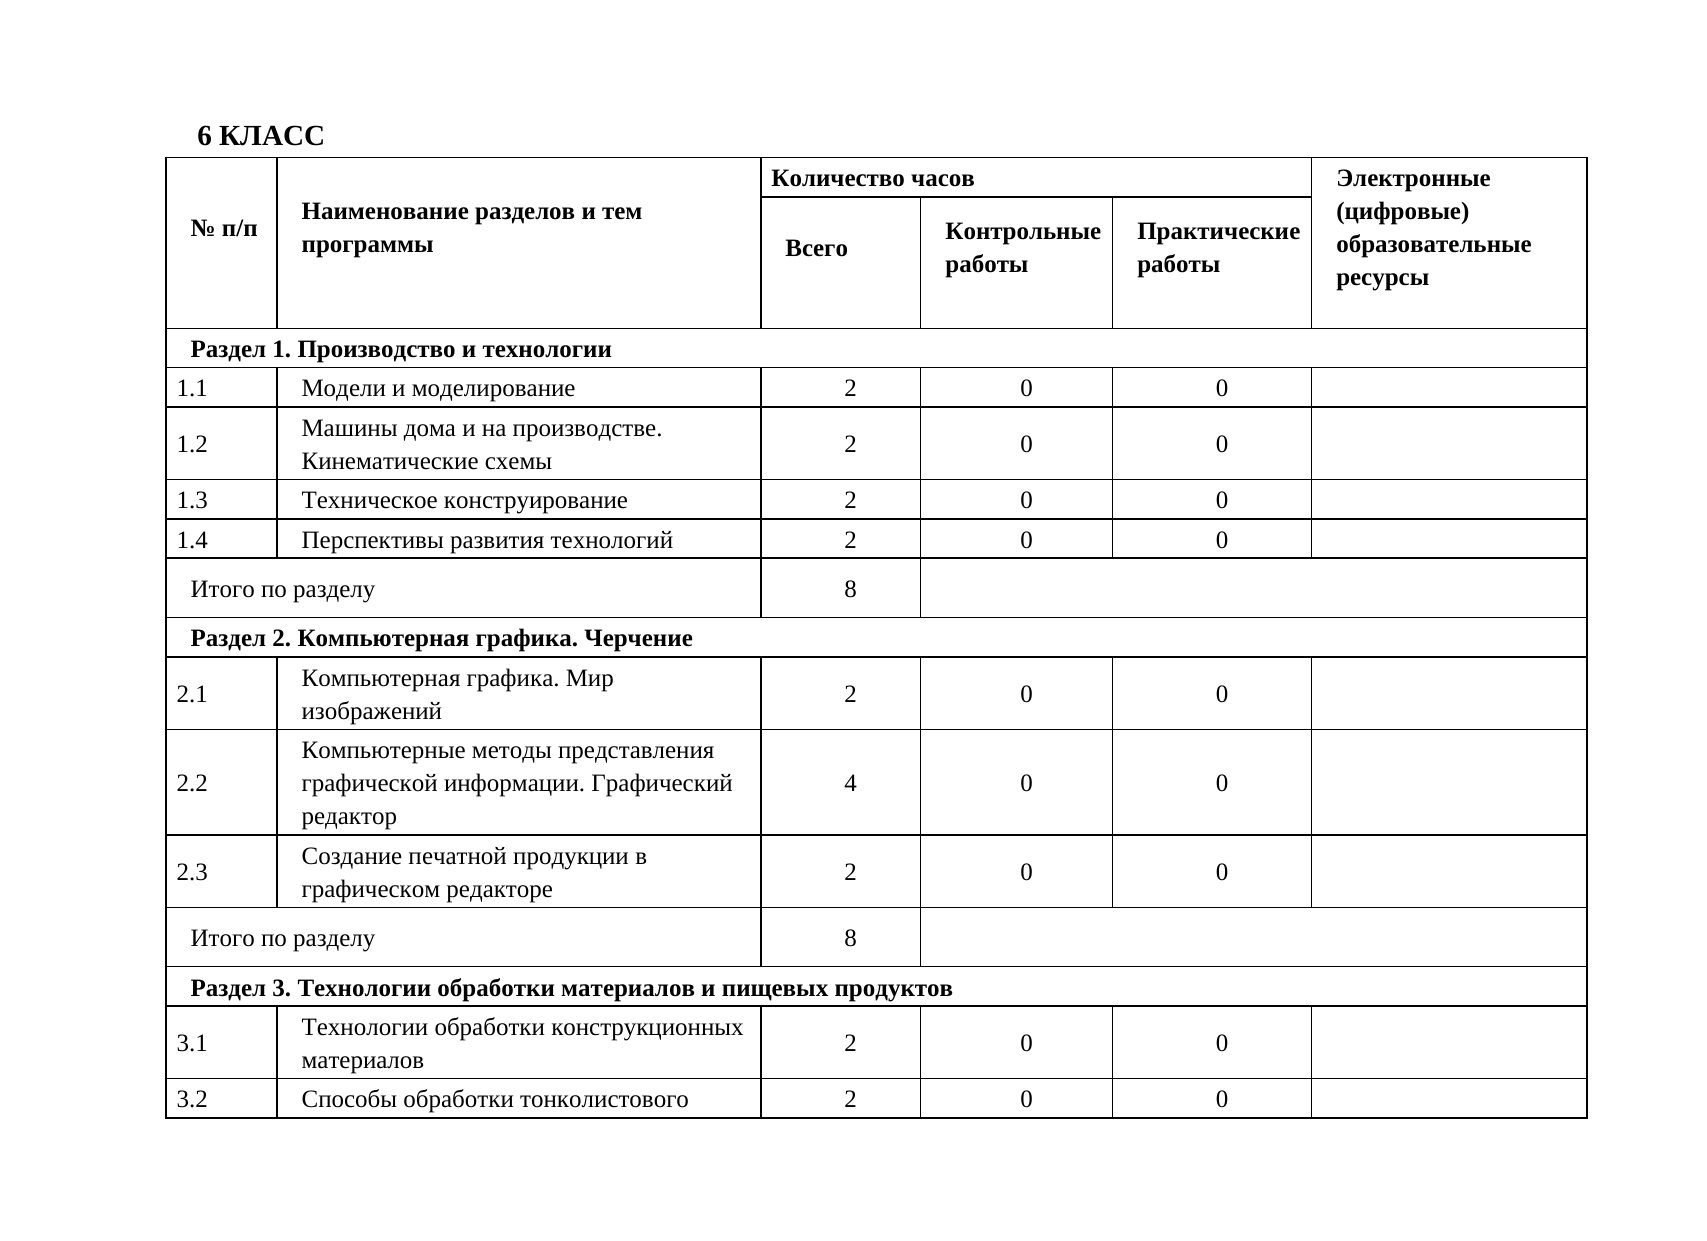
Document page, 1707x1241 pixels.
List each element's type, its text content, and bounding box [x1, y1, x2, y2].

table_cell 8 [762, 559, 920, 617]
table_cell [1312, 730, 1586, 834]
table_cell [1312, 836, 1586, 906]
table_cell 1.1 [167, 368, 276, 406]
table_cell Итого по разделу [167, 559, 760, 617]
table_cell [921, 559, 1586, 617]
table_cell 0 [1113, 1007, 1311, 1078]
table_cell Машины дома и на производстве. Кинематические схемы [278, 408, 760, 478]
table_cell 0 [1113, 658, 1311, 728]
table_cell 2 [762, 1007, 920, 1078]
table_header Электронные (цифровые) образовательные ресурсы [1312, 158, 1586, 327]
table_cell [1312, 658, 1586, 728]
table_cell 3.2 [167, 1079, 276, 1117]
table_cell Всего [762, 198, 920, 327]
table_cell [1312, 1007, 1586, 1078]
table_cell 0 [921, 408, 1112, 478]
table_cell 0 [1113, 520, 1311, 557]
table_cell Практические работы [1113, 198, 1311, 327]
table_cell 0 [921, 1007, 1112, 1078]
table_cell 0 [1113, 408, 1311, 478]
table_cell 0 [921, 836, 1112, 906]
table_cell 0 [921, 730, 1112, 834]
table_cell Техническое конструирование [278, 480, 760, 518]
table_cell 0 [921, 1079, 1112, 1117]
table_cell [921, 908, 1586, 966]
table_cell 2 [762, 408, 920, 478]
table_header Количество часов [762, 158, 1311, 196]
table_cell 2 [762, 480, 920, 518]
table_cell 2.2 [167, 730, 276, 834]
table_cell Контрольные работы [921, 198, 1112, 327]
table_cell Компьютерная графика. Мир изображений [278, 658, 760, 728]
table_cell 8 [762, 908, 920, 966]
table_cell [1312, 408, 1586, 478]
table_cell Раздел 1. Производство и технологии [167, 329, 1586, 367]
table_cell 2 [762, 368, 920, 406]
table_cell 2 [762, 1079, 920, 1117]
table_cell [1312, 368, 1586, 406]
table_cell 0 [921, 658, 1112, 728]
table_cell Раздел 3. Технологии обработки материалов и пищевых продуктов [167, 967, 1586, 1005]
table_cell 2 [762, 836, 920, 906]
table_cell Модели и моделирование [278, 368, 760, 406]
table_cell Компьютерные методы представления графической информации. Графический редактор [278, 730, 760, 834]
text 6 КЛАСС [190, 118, 1618, 152]
table_cell 0 [921, 480, 1112, 518]
table_cell 4 [762, 730, 920, 834]
table_cell 1.2 [167, 408, 276, 478]
table_header Наименование разделов и тем программы [278, 158, 760, 327]
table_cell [278, 1079, 760, 1117]
table_cell Итого по разделу [167, 908, 760, 966]
table_cell 1.3 [167, 480, 276, 518]
table_cell 0 [1113, 730, 1311, 834]
table_cell Раздел 2. Компьютерная графика. Черчение [167, 618, 1586, 656]
table_cell [1312, 1079, 1586, 1117]
table_cell Технологии обработки конструкционных материалов [278, 1007, 760, 1078]
table_cell 3.1 [167, 1007, 276, 1078]
table_cell Перспективы развития технологий [278, 520, 760, 557]
table_cell 2 [762, 520, 920, 557]
table_cell 1.4 [167, 520, 276, 557]
table_cell 0 [1113, 368, 1311, 406]
table_cell 0 [1113, 836, 1311, 906]
table_cell Создание печатной продукции в графическом редакторе [278, 836, 760, 906]
table_cell 0 [921, 520, 1112, 557]
table_cell 0 [921, 368, 1112, 406]
table_cell 0 [1113, 1079, 1311, 1117]
table_header № п/п [167, 158, 276, 327]
table_cell 2 [762, 658, 920, 728]
table_cell 2.1 [167, 658, 276, 728]
table_cell 0 [1113, 480, 1311, 518]
table_cell [1312, 520, 1586, 557]
table_cell [1312, 480, 1586, 518]
table_cell 2.3 [167, 836, 276, 906]
